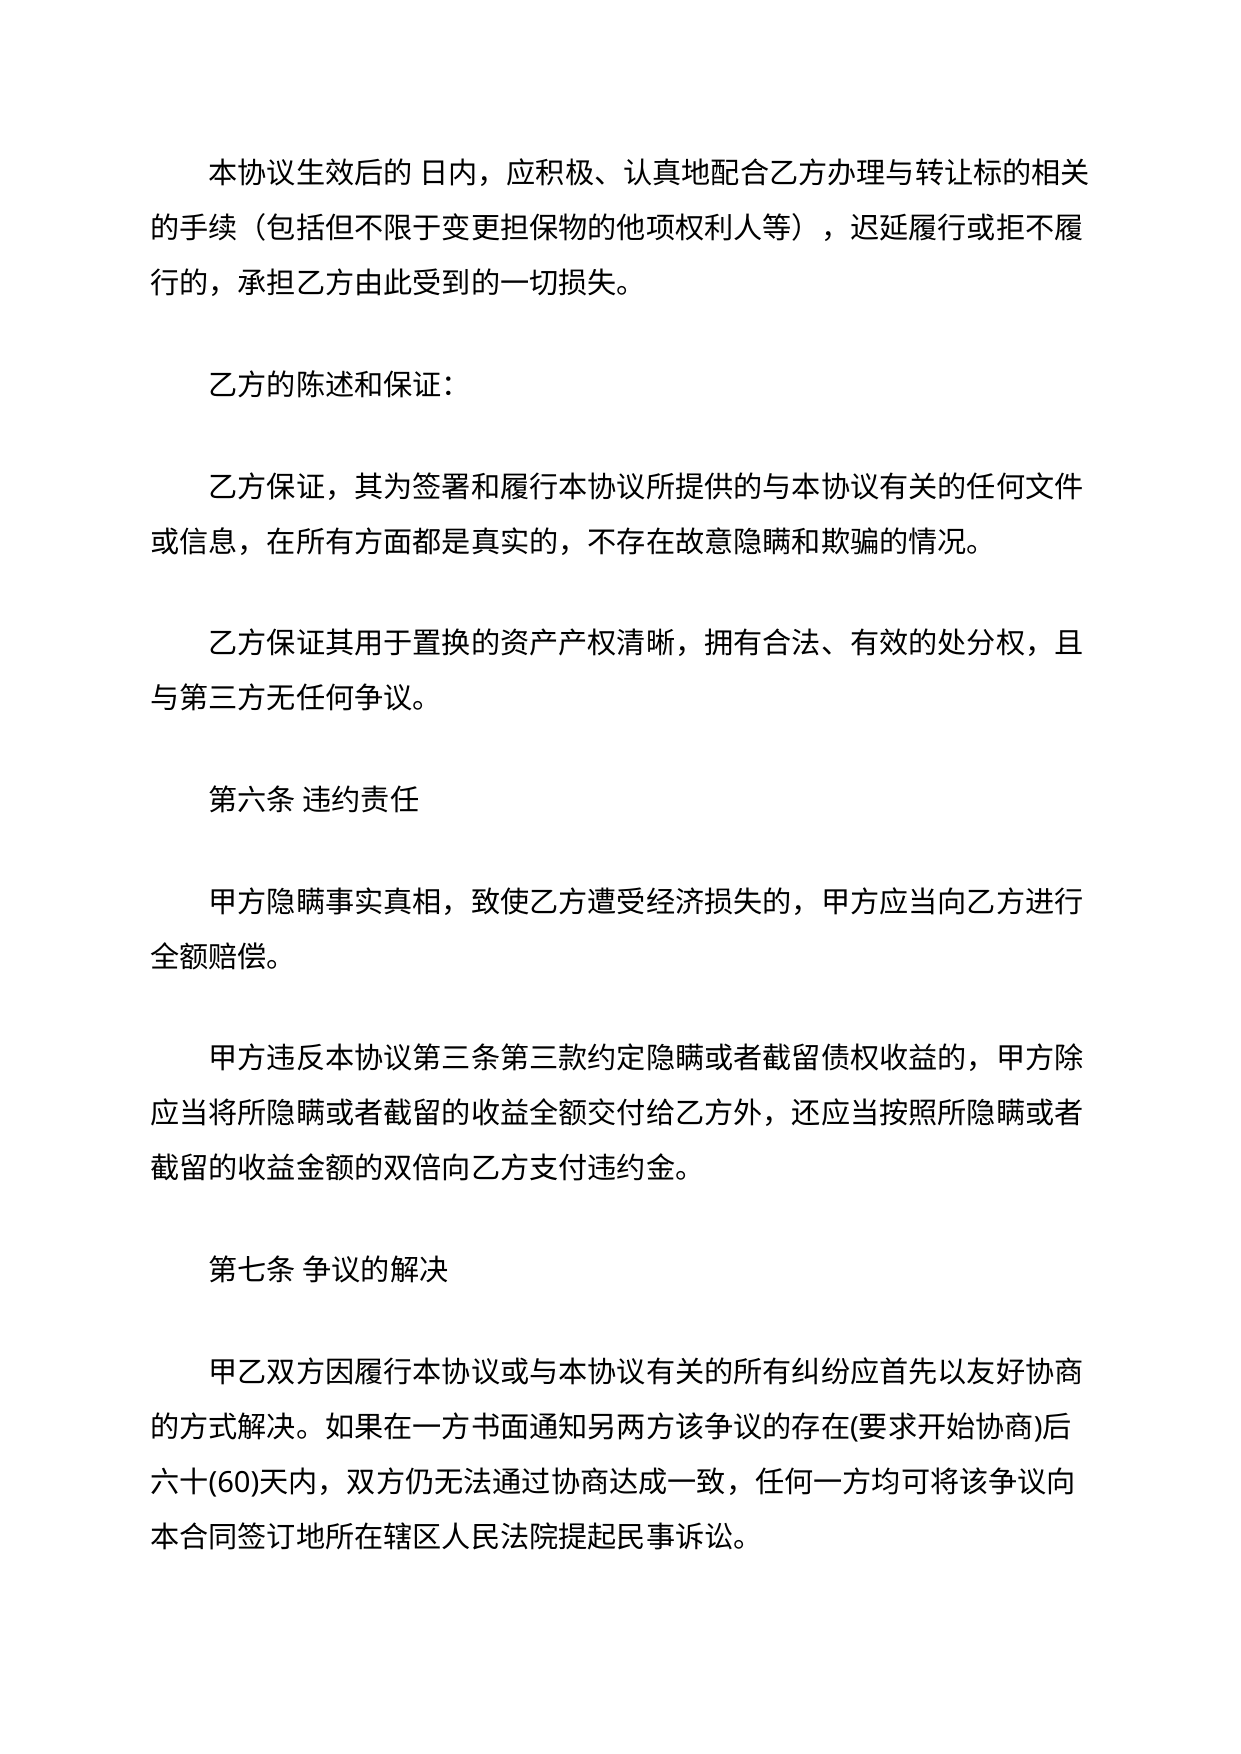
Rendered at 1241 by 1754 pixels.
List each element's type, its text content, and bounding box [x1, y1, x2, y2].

text 甲方隐瞒事实真相，致使乙方遭受经济损失的，甲方应当向乙方进行全额赔偿。 [150, 878, 1090, 976]
text 第七条 争议的解决 [150, 1247, 1090, 1289]
text 乙方保证其用于置换的资产产权清晰，拥有合法、有效的处分权，且与第三方无任何争议。 [150, 620, 1090, 717]
text 甲乙双方因履行本协议或与本协议有关的所有纠纷应首先以友好协商的方式解决。如果在一方书面通知另两方该争议的存在(要求开始协商)后六十(60)天内，双方仍无法通过协商达成一致，任何一方均可将该争议向本合同签订地所在辖区人民法院提起民事诉讼。 [150, 1348, 1090, 1556]
text 甲方违反本协议第三条第三款约定隐瞒或者截留债权收益的，甲方除应当将所隐瞒或者截留的收益全额交付给乙方外，还应当按照所隐瞒或者截留的收益金额的双倍向乙方支付违约金。 [150, 1035, 1090, 1187]
text 乙方的陈述和保证： [150, 362, 1090, 404]
text 本协议生效后的 日内，应积极、认真地配合乙方办理与转让标的相关的手续（包括但不限于变更担保物的他项权利人等），迟延履行或拒不履行的，承担乙方由此受到的一切损失。 [150, 150, 1090, 302]
text 第六条 违约责任 [150, 777, 1090, 819]
text 乙方保证，其为签署和履行本协议所提供的与本协议有关的任何文件或信息，在所有方面都是真实的，不存在故意隐瞒和欺骗的情况。 [150, 463, 1090, 561]
